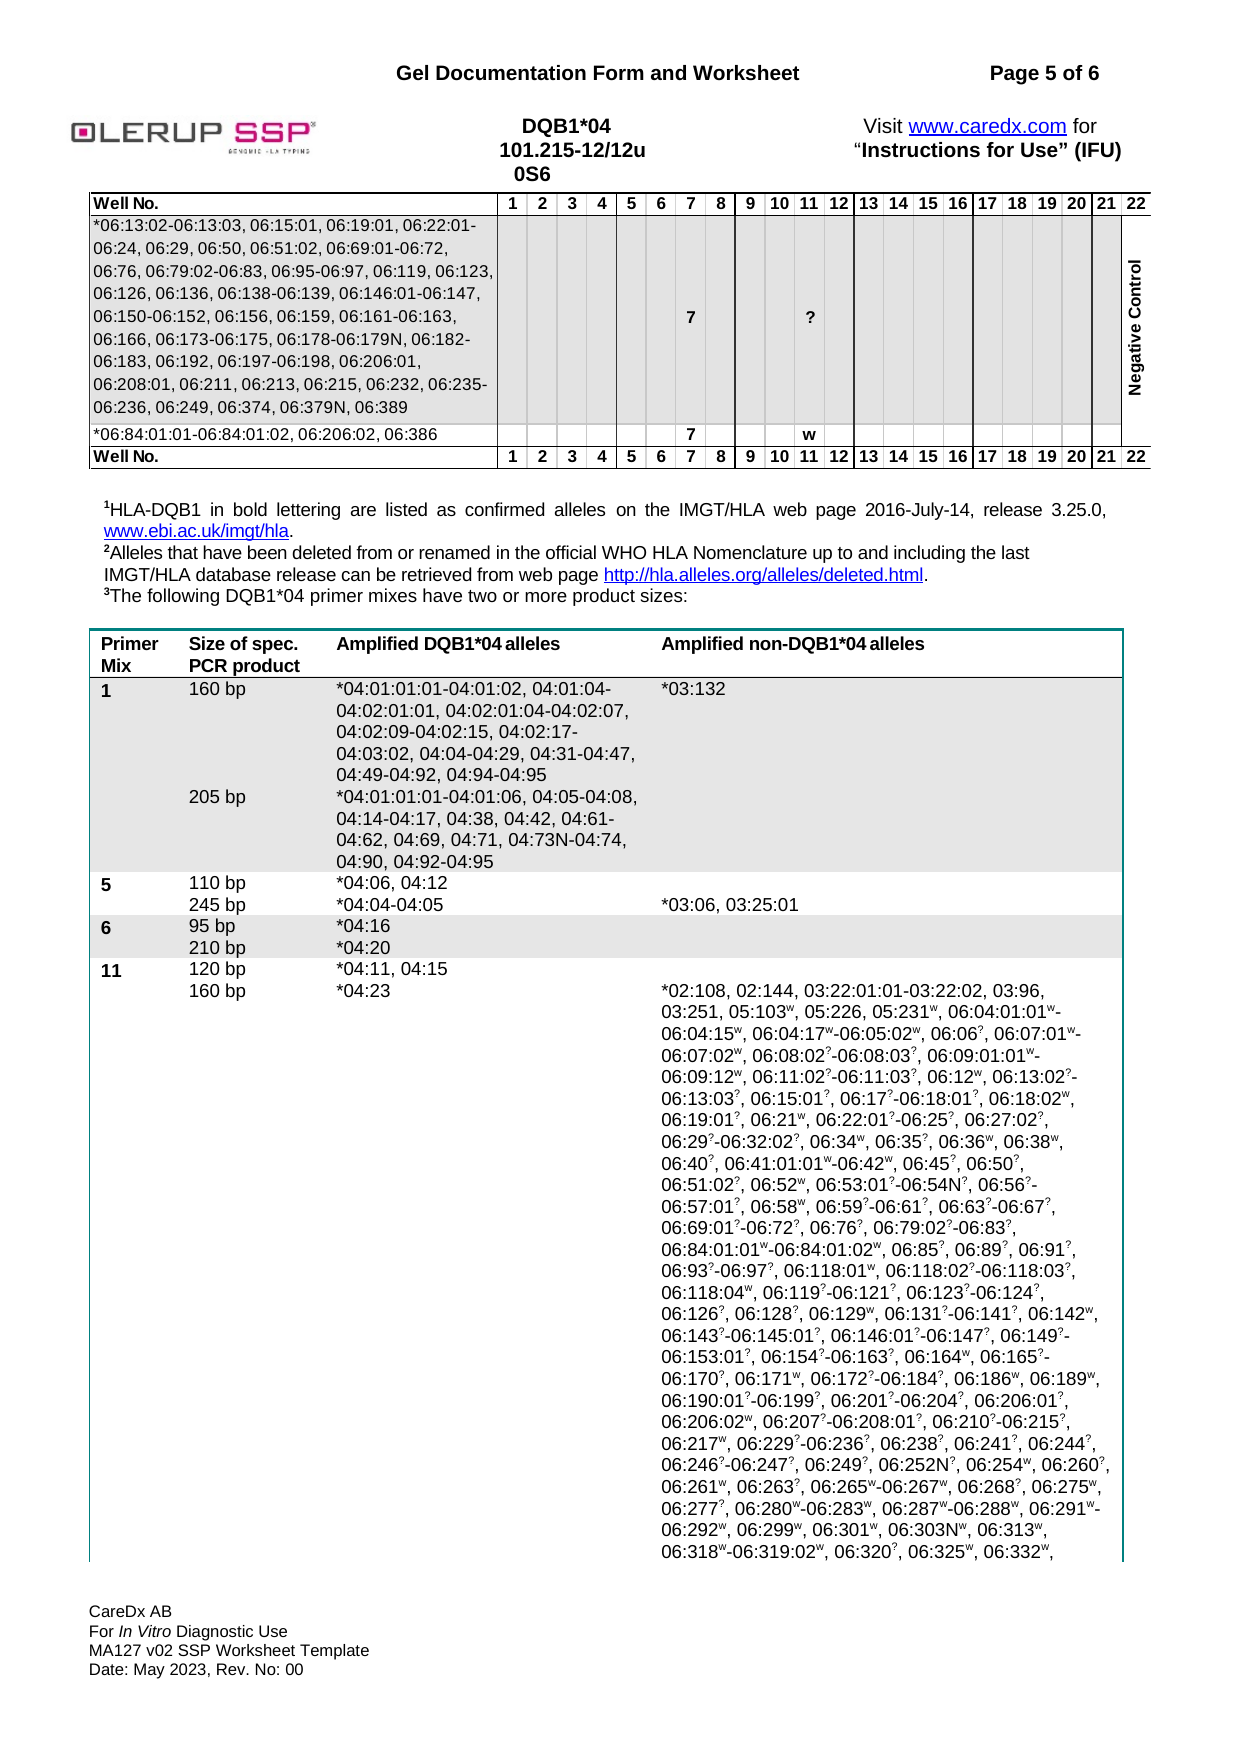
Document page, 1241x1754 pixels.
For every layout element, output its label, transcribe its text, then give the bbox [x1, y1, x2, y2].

table_cell *04:06, 04:12 *04:04-04:05 [325, 872, 650, 915]
table_cell *04:01:01:01-04:01:02, 04:01:04-04:02:01:01, 04:02:01:04-04:02:07, 04:02:09-04:02:15, 04:02:17-04:03:02, 04:04-04:29, 04:31-04:47, 04:49-04:92, 04:94-04:95 *04:01:01:01-04:01:06, 04:05-04:08, 04:14-04:17, 04:38, 04:42, 04:61-04:62, 04:69, 04:71, 04:73N-04:74, 04:90, 04:92-04:95 [325, 678, 650, 872]
table_cell *04:11, 04:15 *04:23 [325, 958, 650, 1562]
text 3The following DQB1*04 primer mixes have two or more product sizes: [103, 585, 1107, 606]
table_cell 95 bp 210 bp [177, 915, 325, 958]
text 2Alleles that have been deleted from or renamed in the official WHO HLA Nomenclature up to and including the last IMGT/HLA database release can be retrieved from web page http://hla.alleles.org/alleles/deleted.html. [103, 542, 1107, 585]
table_cell *03:06, 03:25:01 [650, 872, 1122, 915]
table_header Primer Mix [90, 631, 177, 676]
table_cell 5 [90, 872, 177, 915]
table_cell *03:132 [650, 678, 1122, 872]
table_header Size of spec. PCR product [177, 631, 325, 676]
table_header Amplified non-DQB1*04 alleles [650, 631, 1122, 676]
table_header Amplified DQB1*04 alleles [325, 631, 650, 676]
table_cell 120 bp 160 bp [177, 958, 325, 1562]
table_cell 160 bp 205 bp [177, 678, 325, 872]
table_cell 110 bp 245 bp [177, 872, 325, 915]
table_cell 6 [90, 915, 177, 958]
picture [41, 115, 347, 157]
text 1HLA-DQB1 in bold lettering are listed as confirmed alleles on the IMGT/HLA web page 2016-July-14, release 3.25.0, www.ebi.ac.uk/imgt/hla. [103, 499, 1107, 542]
table_cell *04:16 *04:20 [325, 915, 650, 958]
table_cell [650, 915, 1122, 958]
table_cell 1 [90, 678, 177, 872]
table_cell 11 [90, 958, 177, 1562]
